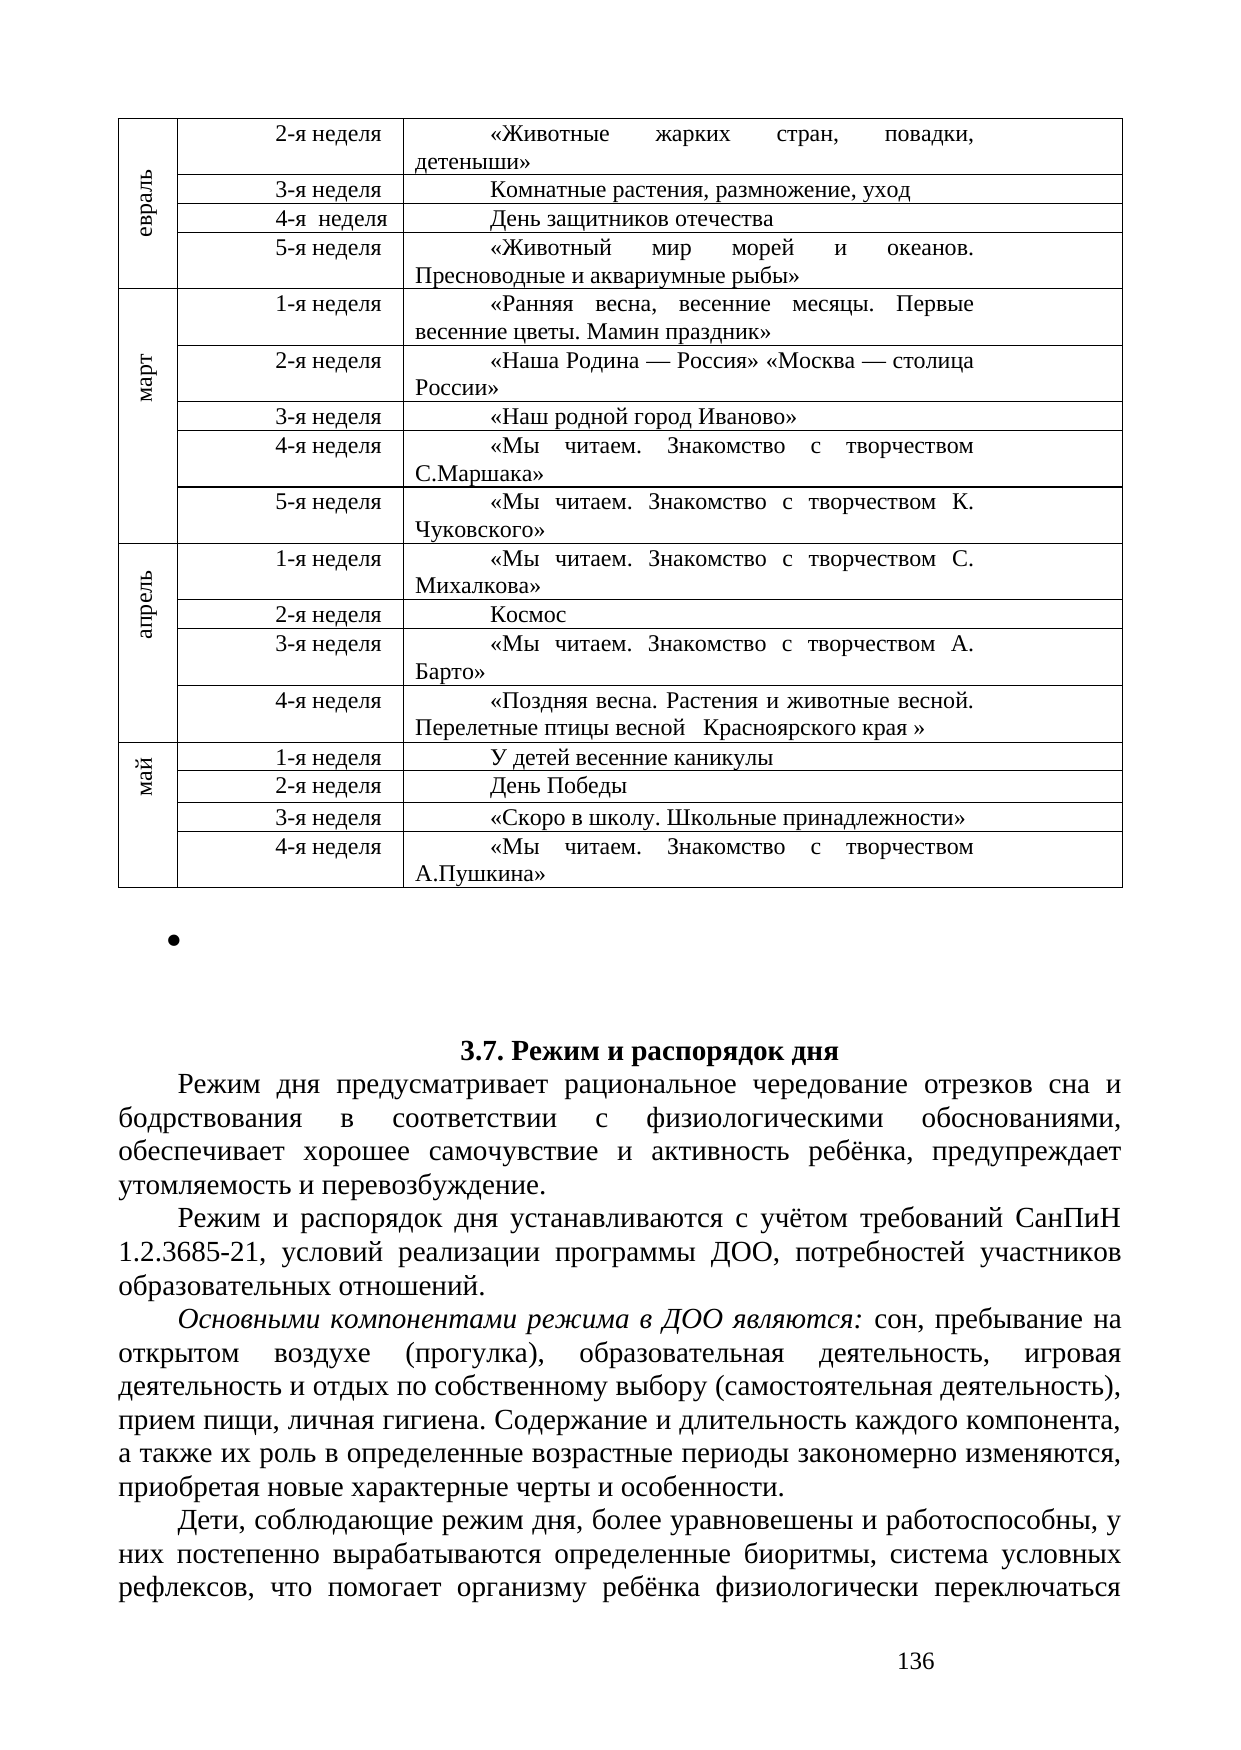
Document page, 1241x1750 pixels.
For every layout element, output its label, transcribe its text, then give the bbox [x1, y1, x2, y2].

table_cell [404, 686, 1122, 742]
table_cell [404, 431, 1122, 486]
text 3.7. Режим и распорядок дня [118, 1033, 1122, 1066]
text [118, 1502, 1122, 1603]
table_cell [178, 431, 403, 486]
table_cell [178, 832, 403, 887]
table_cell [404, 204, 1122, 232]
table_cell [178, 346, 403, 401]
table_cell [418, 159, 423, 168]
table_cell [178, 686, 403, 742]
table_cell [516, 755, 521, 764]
text Режим и распорядок дня устанавливаются с учётом требований СанПиН 1.2.3685-21, условий реализации программы ДОО, потребностей участников образовательных отношений. [118, 1201, 1122, 1301]
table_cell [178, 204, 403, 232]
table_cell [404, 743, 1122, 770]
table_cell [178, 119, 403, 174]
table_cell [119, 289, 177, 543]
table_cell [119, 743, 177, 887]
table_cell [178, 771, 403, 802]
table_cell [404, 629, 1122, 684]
text Основными компонентами режима в ДОО являются: сон, пребывание на открытом воздухе (прогулка), образовательная деятельность, игровая деятельность и отдых по собственному выбору (самостоятельная деятельность), прием пищи, личная гигиена. Содержание и длительность каждого компонента, а также их роль в определенные возрастные периоды закономерно изменяются, приобретая новые характерные черты и особенности. [118, 1301, 1122, 1502]
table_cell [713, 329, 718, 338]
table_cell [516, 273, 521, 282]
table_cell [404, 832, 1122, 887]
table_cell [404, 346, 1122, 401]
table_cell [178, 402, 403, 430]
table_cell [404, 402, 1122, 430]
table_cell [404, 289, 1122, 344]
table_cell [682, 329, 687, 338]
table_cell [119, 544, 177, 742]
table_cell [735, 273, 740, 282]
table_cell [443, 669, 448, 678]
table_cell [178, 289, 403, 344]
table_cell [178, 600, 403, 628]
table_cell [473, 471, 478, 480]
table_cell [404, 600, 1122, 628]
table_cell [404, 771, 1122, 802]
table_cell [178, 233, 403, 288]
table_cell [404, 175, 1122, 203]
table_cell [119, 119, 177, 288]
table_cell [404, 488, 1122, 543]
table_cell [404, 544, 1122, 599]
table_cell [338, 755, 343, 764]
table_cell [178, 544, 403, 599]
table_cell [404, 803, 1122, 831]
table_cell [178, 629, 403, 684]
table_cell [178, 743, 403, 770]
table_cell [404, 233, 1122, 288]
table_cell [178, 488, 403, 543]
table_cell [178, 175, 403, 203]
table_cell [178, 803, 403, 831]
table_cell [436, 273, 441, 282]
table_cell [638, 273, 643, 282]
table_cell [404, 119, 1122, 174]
text Режим дня предусматривает рациональное чередование отрезков сна и бодрствования в соответствии с физиологическими обоснованиями, обеспечивает хорошее самочувствие и активность ребёнка, предупреждает утомляемость и перевозбуждение. [118, 1066, 1122, 1201]
